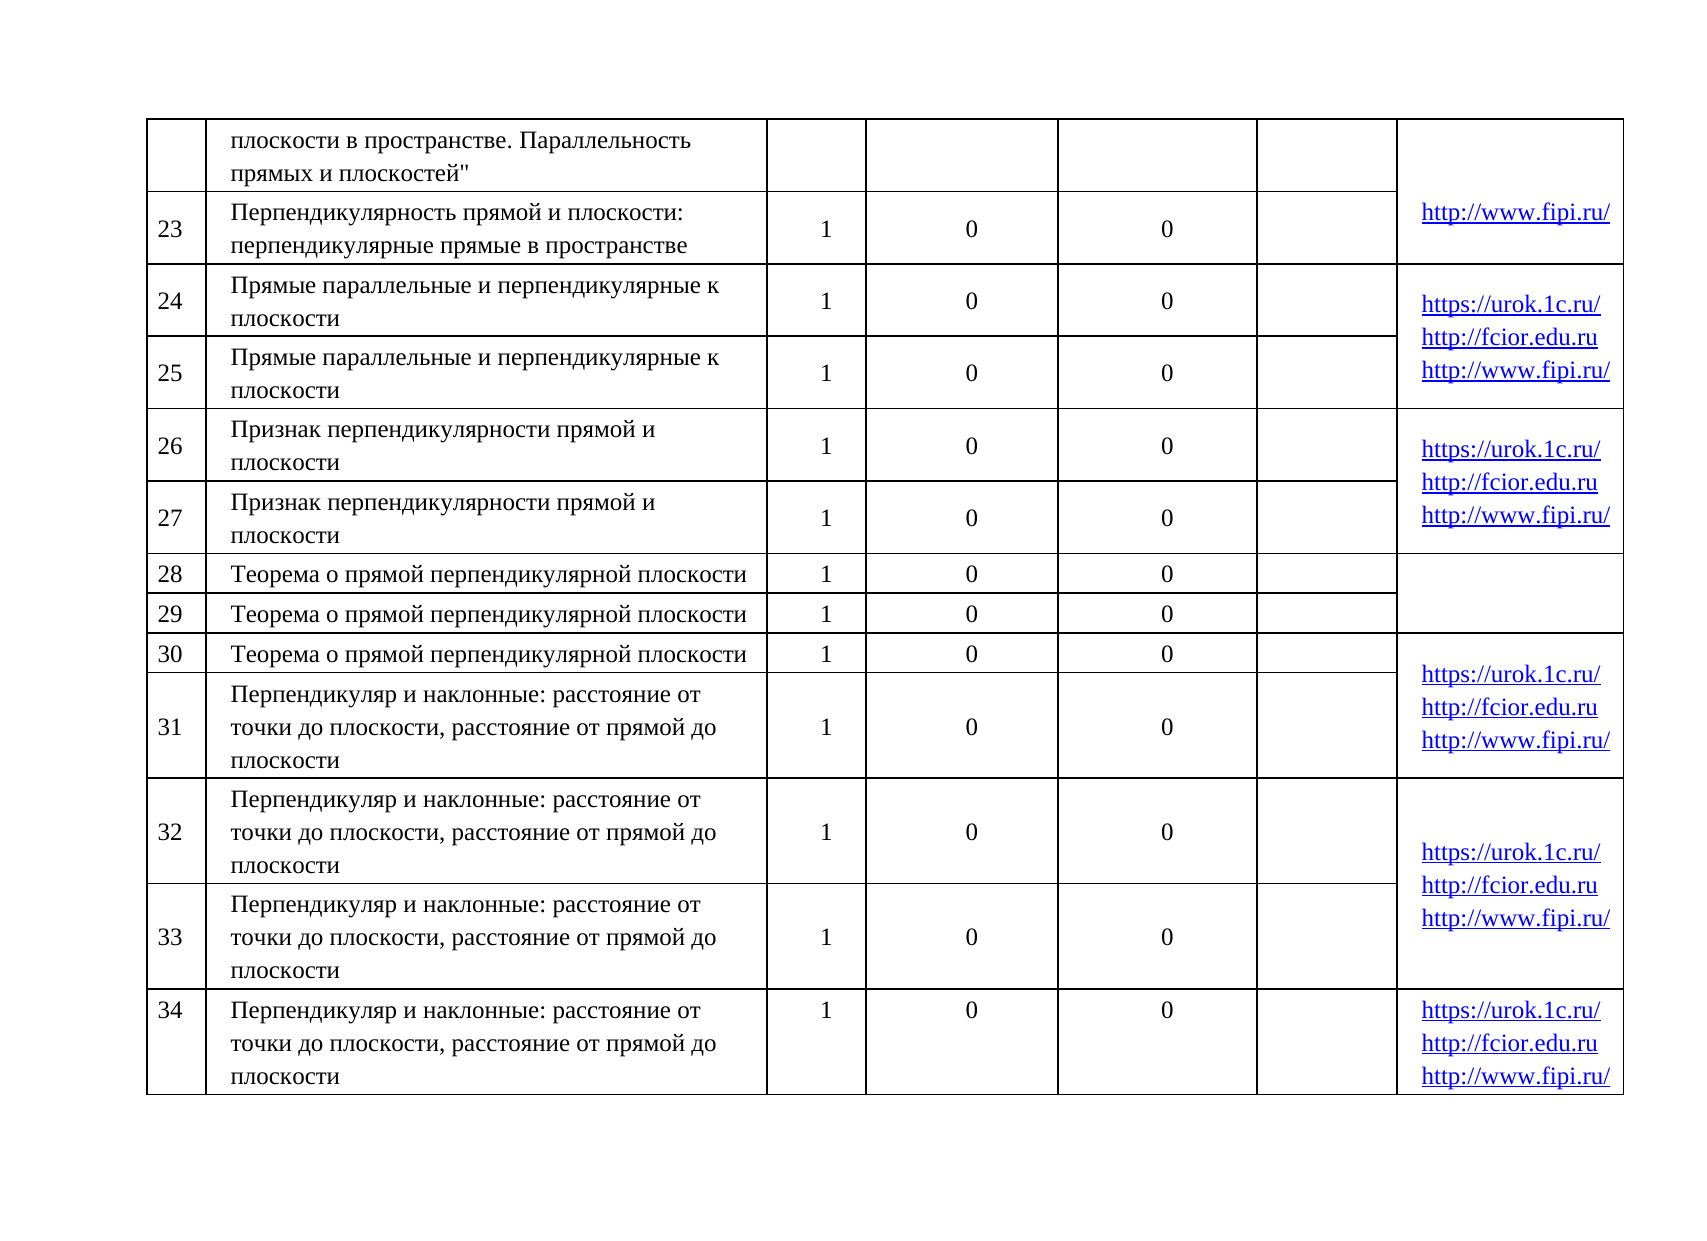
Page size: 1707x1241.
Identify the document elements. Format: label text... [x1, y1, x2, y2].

table_cell 1 [768, 990, 865, 1093]
table_cell [1258, 673, 1396, 777]
table_cell 0 [867, 554, 1057, 592]
table_cell https://urok.1c.ru/ http://fcior.edu.ru http://www.fipi.ru/ [1398, 634, 1623, 777]
table_cell 0 [1059, 192, 1256, 263]
table_cell 0 [1059, 337, 1256, 408]
table_cell Перпендикуляр и наклонные: расстояние от точки до плоскости, расстояние от прямой до плоскости [207, 990, 766, 1093]
table_cell [1398, 554, 1623, 632]
table_cell 0 [1059, 634, 1256, 672]
table_cell 0 [867, 884, 1057, 988]
table_cell 0 [1059, 673, 1256, 777]
table_cell 1 [768, 409, 865, 480]
table_cell 0 [867, 990, 1057, 1093]
table_cell 1 [768, 634, 865, 672]
table_cell 1 [768, 779, 865, 883]
table_cell 0 [867, 265, 1057, 335]
table_cell [1258, 265, 1396, 335]
table_cell 0 [867, 594, 1057, 632]
table_cell Признак перпендикулярности прямой и плоскости [207, 409, 766, 480]
table_cell [1258, 554, 1396, 592]
table_cell 24 [148, 265, 205, 335]
table_cell 0 [1059, 884, 1256, 988]
table_cell [1258, 409, 1396, 480]
table_cell 0 [867, 192, 1057, 263]
table_cell [1258, 120, 1396, 191]
table_cell 0 [867, 337, 1057, 408]
table_cell Перпендикуляр и наклонные: расстояние от точки до плоскости, расстояние от прямой до плоскости [207, 779, 766, 883]
table_cell Теорема о прямой перпендикулярной плоскости [207, 594, 766, 632]
table_cell 0 [1059, 990, 1256, 1093]
table_cell 33 [148, 884, 205, 988]
table_cell 0 [867, 673, 1057, 777]
table_cell 25 [148, 337, 205, 408]
table_cell Теорема о прямой перпендикулярной плоскости [207, 554, 766, 592]
table_cell [1258, 634, 1396, 672]
table_cell 30 [148, 634, 205, 672]
table_cell 29 [148, 594, 205, 632]
table_cell 0 [1059, 554, 1256, 592]
table_cell [1258, 884, 1396, 988]
table_cell Прямые параллельные и перпендикулярные к плоскости [207, 265, 766, 335]
table_cell 0 [867, 634, 1057, 672]
table_cell https://urok.1c.ru/ http://fcior.edu.ru http://www.fipi.ru/ [1398, 779, 1623, 988]
table_cell 27 [148, 482, 205, 552]
table_cell [1258, 192, 1396, 263]
table_cell [1258, 779, 1396, 883]
table_cell 1 [768, 594, 865, 632]
table_cell Теорема о прямой перпендикулярной плоскости [207, 634, 766, 672]
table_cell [1398, 990, 1623, 1093]
table_cell 1 [768, 673, 865, 777]
table_cell [1258, 337, 1396, 408]
table_cell 1 [768, 192, 865, 263]
table_cell 1 [768, 265, 865, 335]
table_cell 22 [148, 120, 205, 191]
table_cell 1 [768, 337, 865, 408]
table_cell 0 [1059, 779, 1256, 883]
table_cell 0 [867, 409, 1057, 480]
table_cell Перпендикуляр и наклонные: расстояние от точки до плоскости, расстояние от прямой до плоскости [207, 673, 766, 777]
table_cell https://urok.1c.ru/ http://fcior.edu.ru http://www.fipi.ru/ [1398, 409, 1623, 552]
table_cell Перпендикулярность прямой и плоскости: перпендикулярные прямые в пространстве [207, 192, 766, 263]
table_cell https://urok.1c.ru/ http://fcior.edu.ru http://www.fipi.ru/ [1398, 265, 1623, 408]
table_cell 1 [867, 120, 1057, 191]
table_cell Перпендикуляр и наклонные: расстояние от точки до плоскости, расстояние от прямой до плоскости [207, 884, 766, 988]
table_cell [1258, 594, 1396, 632]
table_cell 34 [148, 990, 205, 1093]
table_cell 0 [1059, 120, 1256, 191]
table_cell [1258, 990, 1396, 1093]
table_cell 1 [768, 482, 865, 552]
table_cell 1 [768, 554, 865, 592]
table_cell 31 [148, 673, 205, 777]
table_cell 1 [768, 884, 865, 988]
table_cell 1 [768, 120, 865, 191]
table_cell 32 [148, 779, 205, 883]
table_cell 0 [1059, 409, 1256, 480]
table_cell 0 [1059, 265, 1256, 335]
table_cell Признак перпендикулярности прямой и плоскости [207, 482, 766, 552]
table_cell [207, 120, 766, 191]
table_cell 26 [148, 409, 205, 480]
table_cell [1258, 482, 1396, 552]
table_cell 28 [148, 554, 205, 592]
table_cell 0 [867, 482, 1057, 552]
table_cell 0 [867, 779, 1057, 883]
table_cell 0 [1059, 594, 1256, 632]
table_cell Прямые параллельные и перпендикулярные к плоскости [207, 337, 766, 408]
table_cell 23 [148, 192, 205, 263]
table_cell 0 [1059, 482, 1256, 552]
